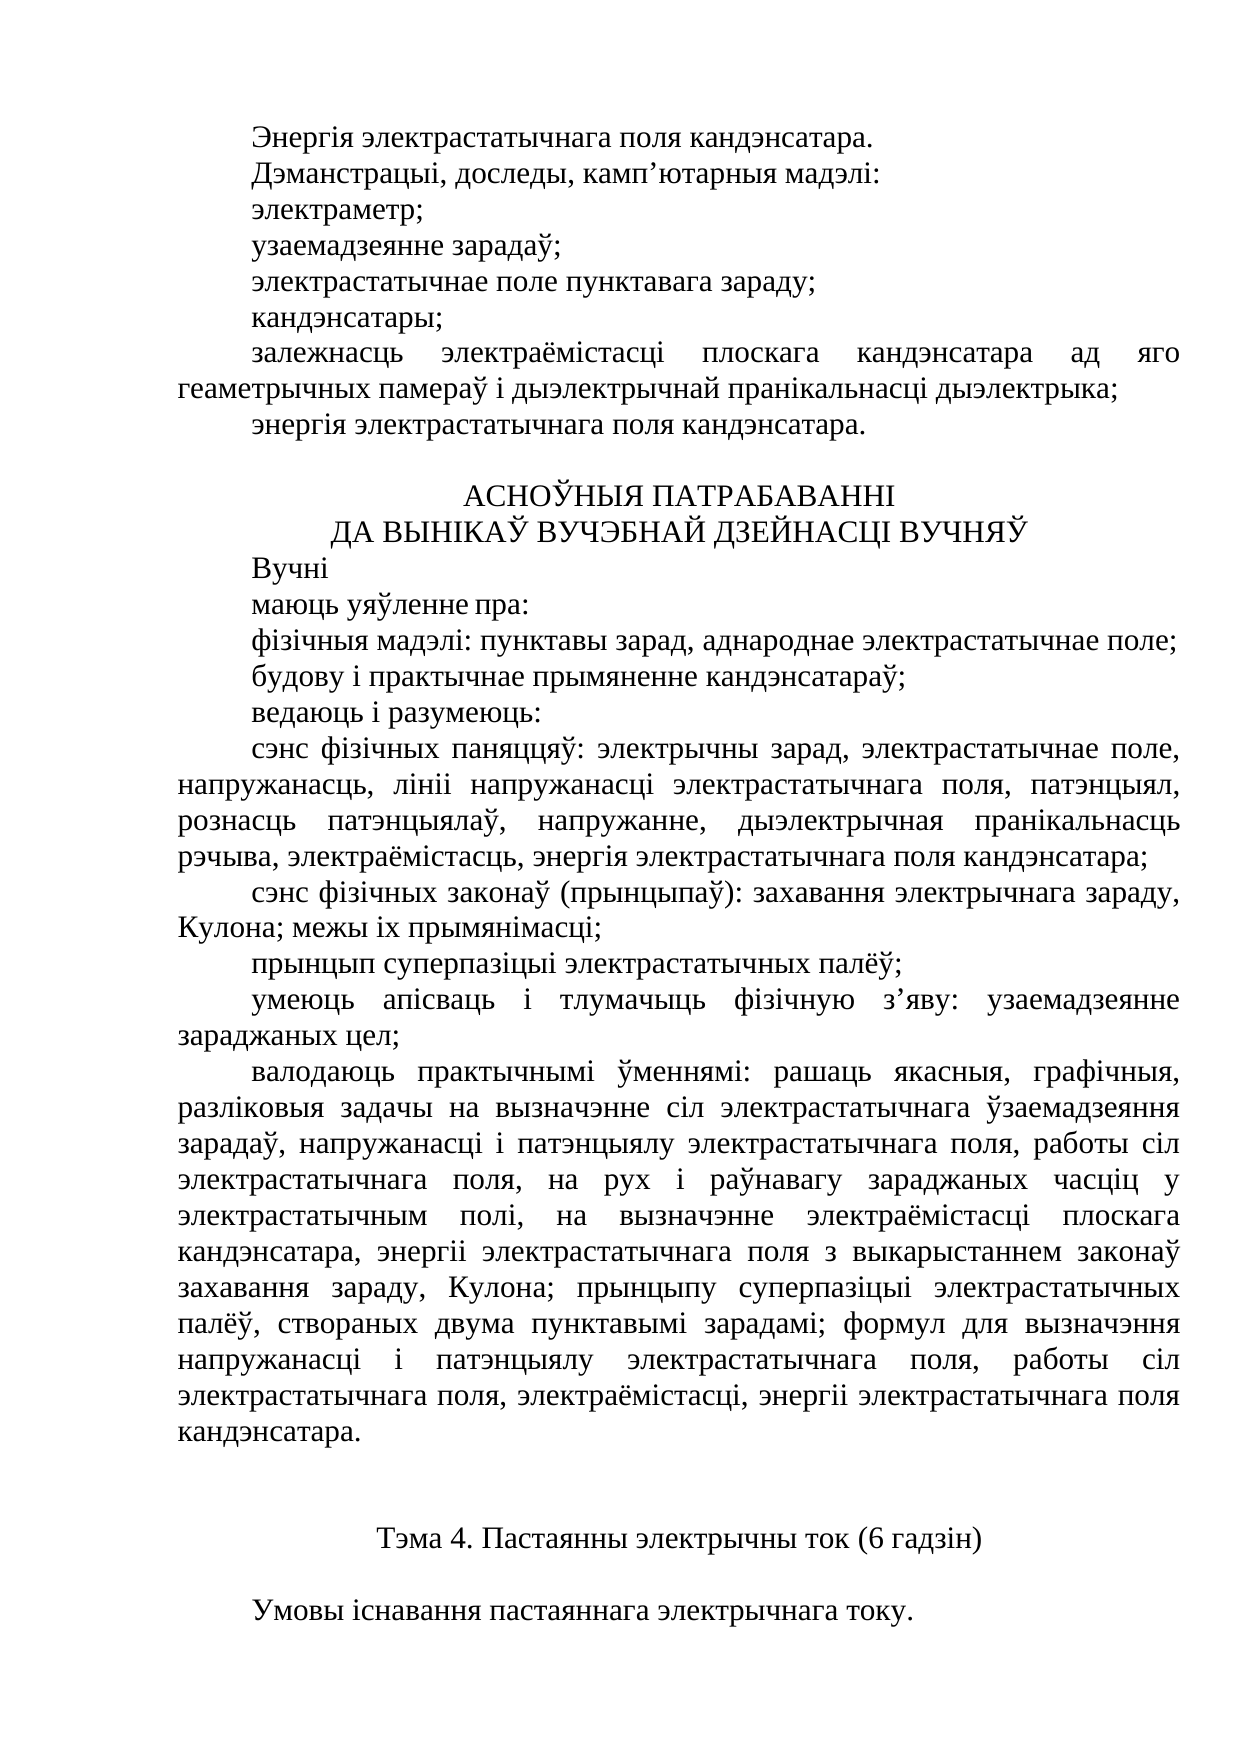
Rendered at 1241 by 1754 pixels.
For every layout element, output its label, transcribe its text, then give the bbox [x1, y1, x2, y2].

text валодаюць практычнымі ўменнямі: рашаць якасныя, графічныя, разліковыя задачы на вызначэнне сіл электрастатычнага ўзаемадзеяння зарадаў, напружанасці і патэнцыялу электрастатычнага поля, работы сіл электрастатычнага поля, на рух і раўнавагу зараджаных часціц у электрастатычным полі, на вызначэнне электраёмістасці плоскага кандэнсатара, энергіі электрастатычнага поля з выкарыстаннем законаў захавання зараду, Кулона; прынцыпу суперпазіцыі электрастатычных палёў, створаных двума пунктавымі зарадамі; формул для вызначэння напружанасці і патэнцыялу электрастатычнага поля, работы сіл электрастатычнага поля, электраёмістасці, энергіі электрастатычнага поля кандэнсатара. [177, 1052, 1181, 1448]
text энергія электрастатычнага поля кандэнсатара. [177, 406, 1181, 442]
text Энергія электрастатычнага поля кандэнсатара. [177, 118, 1181, 154]
text прынцып суперпазіцыі электрастатычных палёў; [177, 945, 1181, 981]
text умеюць апісваць і тлумачыць фізічную з’яву: узаемадзеянне зараджаных цел; [177, 981, 1181, 1052]
text электраметр; [177, 190, 1181, 226]
text сэнс фізічных законаў (прынцыпаў): захавання электрычнага зараду, Кулона; межы іх прымянімасці; [177, 873, 1181, 945]
text маюць уяўленне пра: [177, 585, 1181, 621]
text ведаюць і разумеюць: [177, 693, 1181, 729]
text узаемадзеянне зарадаў; [177, 226, 1181, 262]
text Вучні [177, 549, 1181, 585]
text Тэма 4. Пастаянны электрычны ток (6 гадзін) [177, 1520, 1181, 1556]
text Умовы існавання пастаяннага электрычнага току. [177, 1592, 1181, 1627]
text Дэманстрацыі, доследы, камп’ютарныя мадэлі: [177, 154, 1181, 190]
text ДА ВЫНІКАЎ ВУЧЭБНАЙ ДЗЕЙНАСЦІ ВУЧНЯЎ [177, 513, 1181, 549]
text будову і практычнае прымяненне кандэнсатараў; [177, 657, 1181, 693]
text фізічныя мадэлі: пунктавы зарад, аднароднае электрастатычнае поле; [177, 621, 1181, 657]
text АСНОЎНЫЯ ПАТРАБАВАННІ [177, 477, 1181, 513]
text сэнс фізічных паняццяў: электрычны зарад, электрастатычнае поле, напружанасць, лініі напружанасці электрастатычнага поля, патэнцыял, рознасць патэнцыялаў, напружанне, дыэлектрычная пранікальнасць рэчыва, электраёмістасць, энергія электрастатычнага поля кандэнсатара; [177, 729, 1181, 873]
text электрастатычнае поле пунктавага зараду; [177, 262, 1181, 298]
text залежнасць электраёмістасці плоскага кандэнсатара ад яго геаметрычных памераў і дыэлектрычнай пранікальнасці дыэлектрыка; [177, 334, 1181, 406]
text кандэнсатары; [177, 298, 1181, 334]
